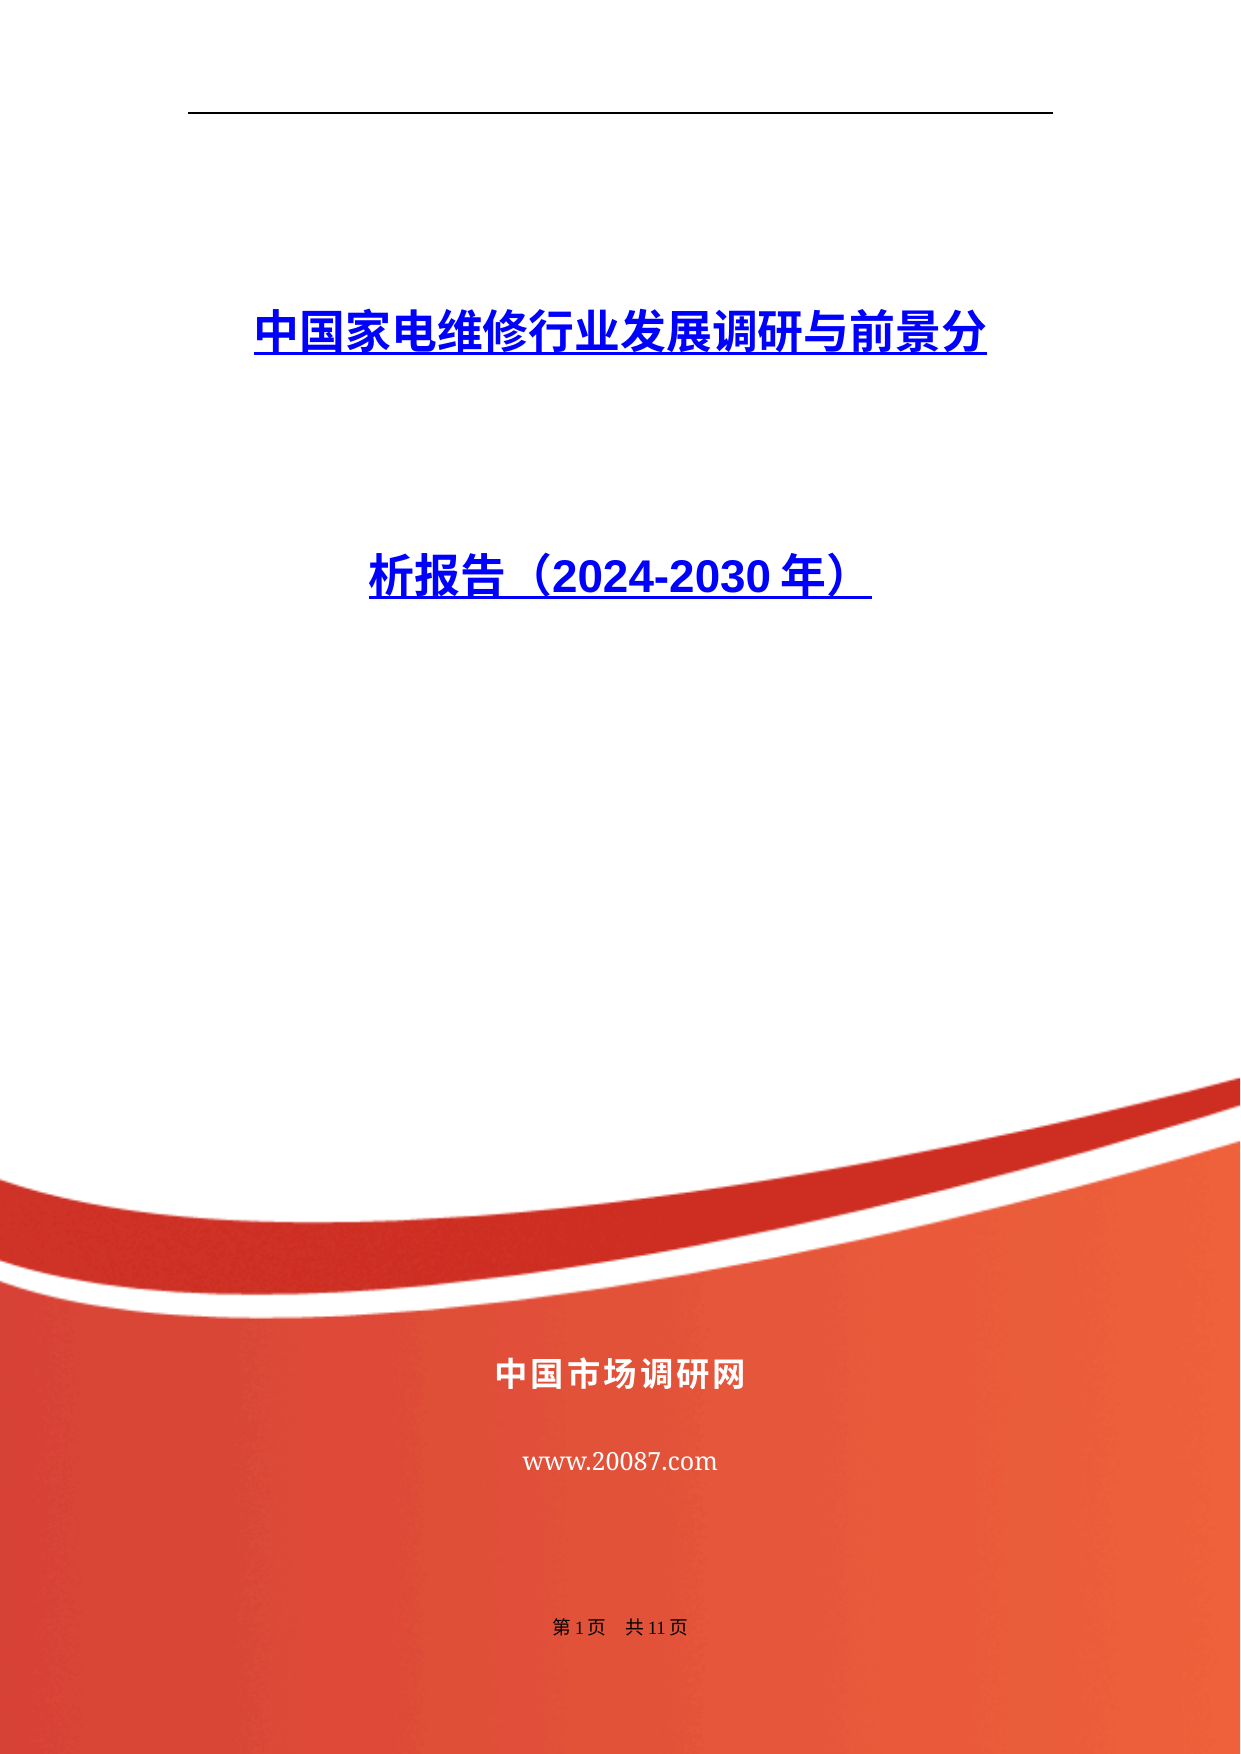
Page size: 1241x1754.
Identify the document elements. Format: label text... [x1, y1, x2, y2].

table_header 中国家电维修行业发展调研与前景分析报告（2024-2030年） [188, 207, 1053, 773]
text www.20087.com [187, 1428, 1053, 1493]
subtitle 中国市场调研网 [187, 1339, 1053, 1404]
picture [0, 1006, 1241, 1754]
